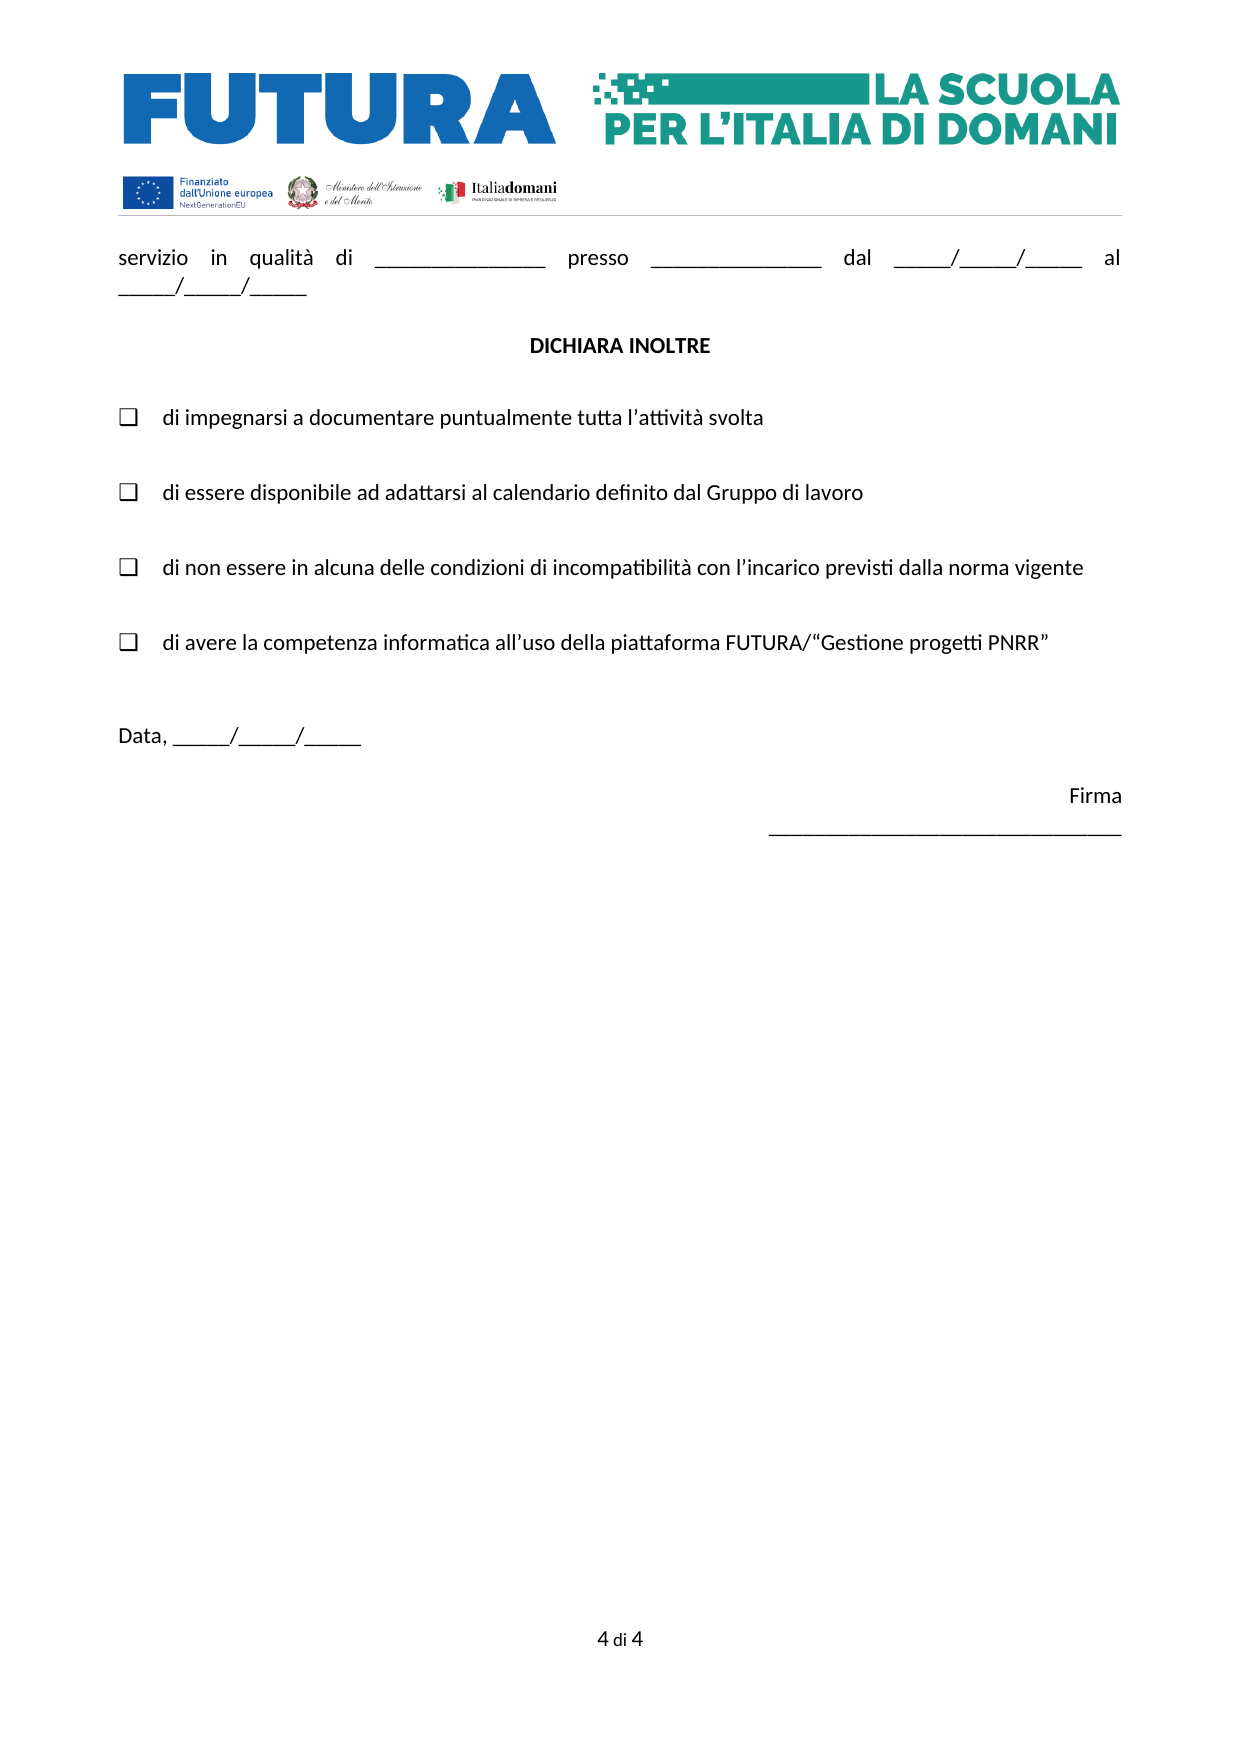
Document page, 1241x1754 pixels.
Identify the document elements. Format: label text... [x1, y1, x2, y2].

list di non essere in alcuna delle condizioni di incompatibilità con l’incarico previsti dalla norma vigente [118, 541, 1122, 588]
text Data, _____/_____/_____ [118, 721, 1122, 749]
text Firma [118, 781, 1122, 809]
list di impegnarsi a documentare puntualmente tutta l’attività svolta [118, 392, 1122, 439]
text servizio in qualità di _______________ presso _______________ dal _____/_____/_____ al _____/_____/_____ [118, 243, 1122, 299]
picture [118, 73, 1122, 216]
text DICHIARA INOLTRE [118, 332, 1122, 360]
list di essere disponibile ad adattarsi al calendario definito dal Gruppo di lavoro [118, 467, 1122, 514]
list di avere la competenza informatica all’uso della piattaforma FUTURA/“Gestione progetti PNRR” [118, 616, 1122, 663]
text _______________________________ [118, 811, 1122, 839]
